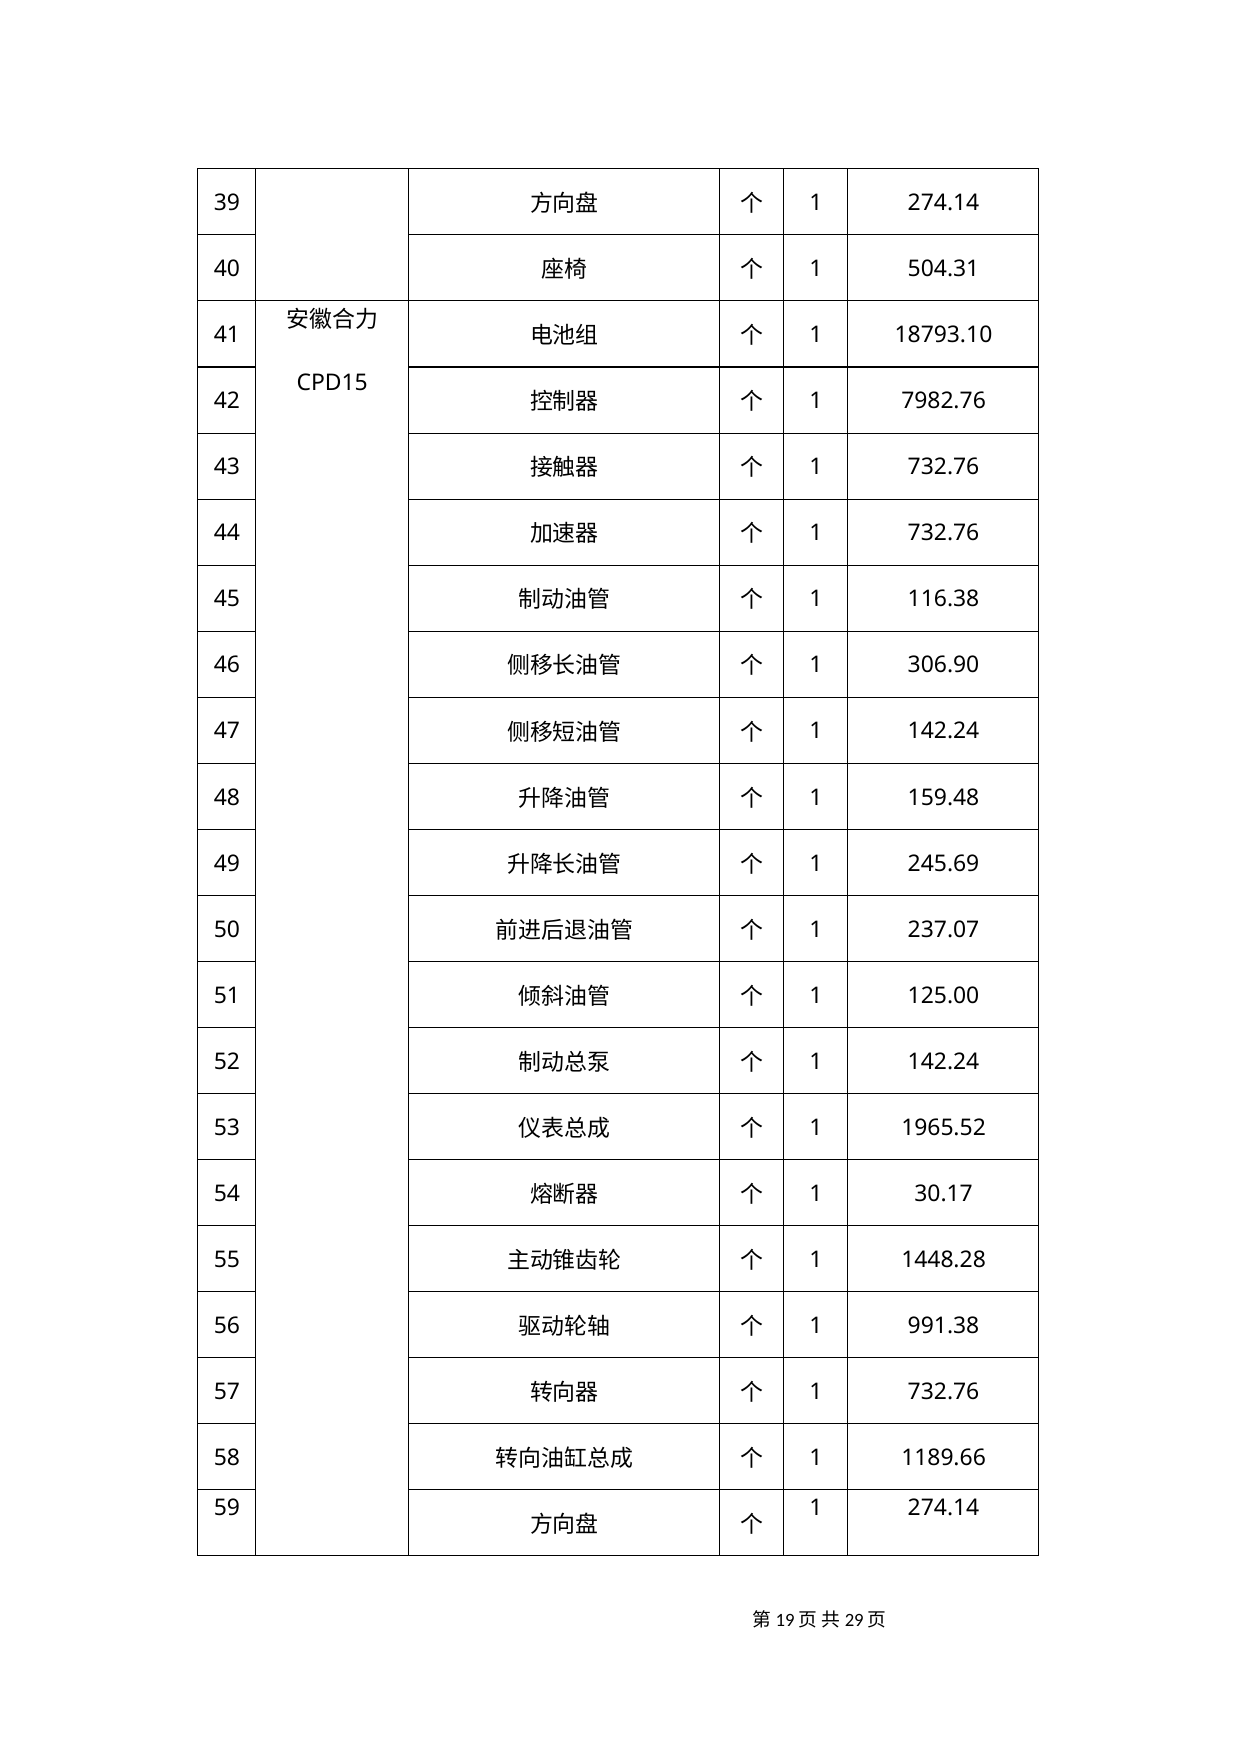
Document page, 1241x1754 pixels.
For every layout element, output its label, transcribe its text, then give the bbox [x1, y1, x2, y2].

table_cell 48 [198, 764, 255, 829]
table_cell 座椅 [409, 235, 719, 300]
table_cell 控制器 [409, 368, 719, 432]
table_cell 47 [198, 698, 255, 763]
table_cell 42 [198, 368, 255, 432]
table_cell 1 [784, 368, 847, 432]
table_cell 前进后退油管 [409, 896, 719, 961]
table_cell 274.14 [848, 169, 1038, 234]
table_cell 51 [198, 962, 255, 1027]
table_cell 个 [720, 698, 783, 763]
table_cell 个 [720, 169, 783, 234]
table_cell 1 [784, 632, 847, 697]
table_cell 制动油管 [409, 566, 719, 631]
table_cell 倾斜油管 [409, 962, 719, 1027]
table_cell 个 [720, 1490, 783, 1555]
table_cell 个 [720, 962, 783, 1027]
table_cell 49 [198, 830, 255, 895]
table_cell 加速器 [409, 500, 719, 564]
table_cell 53 [198, 1094, 255, 1159]
table_cell 接触器 [409, 434, 719, 498]
table_cell 46 [198, 632, 255, 697]
table_cell 侧移短油管 [409, 698, 719, 763]
table_cell 方向盘 [409, 1490, 719, 1555]
table_cell 1 [784, 1028, 847, 1093]
table_cell 安徽合力 CPD15 [256, 301, 408, 1555]
table_cell 30.17 [848, 1160, 1038, 1225]
table_cell 个 [720, 1160, 783, 1225]
table_cell 个 [720, 1028, 783, 1093]
table_cell 个 [720, 301, 783, 366]
table_cell 1 [784, 169, 847, 234]
table_cell 1 [784, 1094, 847, 1159]
table_cell 43 [198, 434, 255, 498]
table_cell 1 [784, 301, 847, 366]
table_cell 45 [198, 566, 255, 631]
table_cell 732.76 [848, 434, 1038, 498]
table_cell 个 [720, 764, 783, 829]
table_cell 方向盘 [409, 169, 719, 234]
table_cell 电池组 [409, 301, 719, 366]
table_cell 1 [784, 434, 847, 498]
table_cell 制动总泵 [409, 1028, 719, 1093]
table_cell 1 [784, 235, 847, 300]
table_cell 991.38 [848, 1292, 1038, 1357]
table_cell 1448.28 [848, 1226, 1038, 1291]
table_cell 116.38 [848, 566, 1038, 631]
table_cell 306.90 [848, 632, 1038, 697]
table_cell 59 [198, 1490, 255, 1555]
table_cell 50 [198, 896, 255, 961]
table_cell 39 [198, 169, 255, 234]
table_cell 18793.10 [848, 301, 1038, 366]
table_cell 升降油管 [409, 764, 719, 829]
table_cell 侧移长油管 [409, 632, 719, 697]
table_cell 个 [720, 1226, 783, 1291]
table_cell 转向器 [409, 1358, 719, 1423]
table_cell 54 [198, 1160, 255, 1225]
table_cell 个 [720, 434, 783, 498]
table_cell 56 [198, 1292, 255, 1357]
table_cell 732.76 [848, 1358, 1038, 1423]
table_cell 个 [720, 1292, 783, 1357]
table_cell 1 [784, 1160, 847, 1225]
table_cell 1 [784, 1490, 847, 1555]
table_cell 1 [784, 962, 847, 1027]
table_cell 1965.52 [848, 1094, 1038, 1159]
table_cell 142.24 [848, 698, 1038, 763]
table_cell 个 [720, 1358, 783, 1423]
table_cell 7982.76 [848, 368, 1038, 432]
table_cell 55 [198, 1226, 255, 1291]
table_cell 1189.66 [848, 1424, 1038, 1489]
table_cell 个 [720, 566, 783, 631]
table_cell 个 [720, 235, 783, 300]
table_cell 57 [198, 1358, 255, 1423]
table_cell 58 [198, 1424, 255, 1489]
table_cell 个 [720, 896, 783, 961]
table_cell 1 [784, 830, 847, 895]
table_cell 1 [784, 566, 847, 631]
table_cell 熔断器 [409, 1160, 719, 1225]
table_cell 1 [784, 1226, 847, 1291]
table_cell 1 [784, 1424, 847, 1489]
table_cell 个 [720, 830, 783, 895]
table_cell 驱动轮轴 [409, 1292, 719, 1357]
table_cell 1 [784, 896, 847, 961]
table_cell 个 [720, 500, 783, 564]
table_cell 125.00 [848, 962, 1038, 1027]
table_cell 仪表总成 [409, 1094, 719, 1159]
table_cell 1 [784, 698, 847, 763]
table_cell 274.14 [848, 1490, 1038, 1555]
table_cell 40 [198, 235, 255, 300]
table_cell 245.69 [848, 830, 1038, 895]
table_cell 41 [198, 301, 255, 366]
table_cell 1 [784, 1358, 847, 1423]
table_cell 159.48 [848, 764, 1038, 829]
table_cell 个 [720, 1424, 783, 1489]
table_cell 主动锥齿轮 [409, 1226, 719, 1291]
table_cell 个 [720, 368, 783, 432]
table_cell 732.76 [848, 500, 1038, 564]
table_cell 44 [198, 500, 255, 564]
table_cell 1 [784, 1292, 847, 1357]
table_cell 个 [720, 632, 783, 697]
table_cell 237.07 [848, 896, 1038, 961]
table_cell 升降长油管 [409, 830, 719, 895]
table_cell 转向油缸总成 [409, 1424, 719, 1489]
table_cell 1 [784, 764, 847, 829]
table_cell 52 [198, 1028, 255, 1093]
table_cell 个 [720, 1094, 783, 1159]
table_cell 142.24 [848, 1028, 1038, 1093]
table_cell 1 [784, 500, 847, 564]
table_cell 504.31 [848, 235, 1038, 300]
